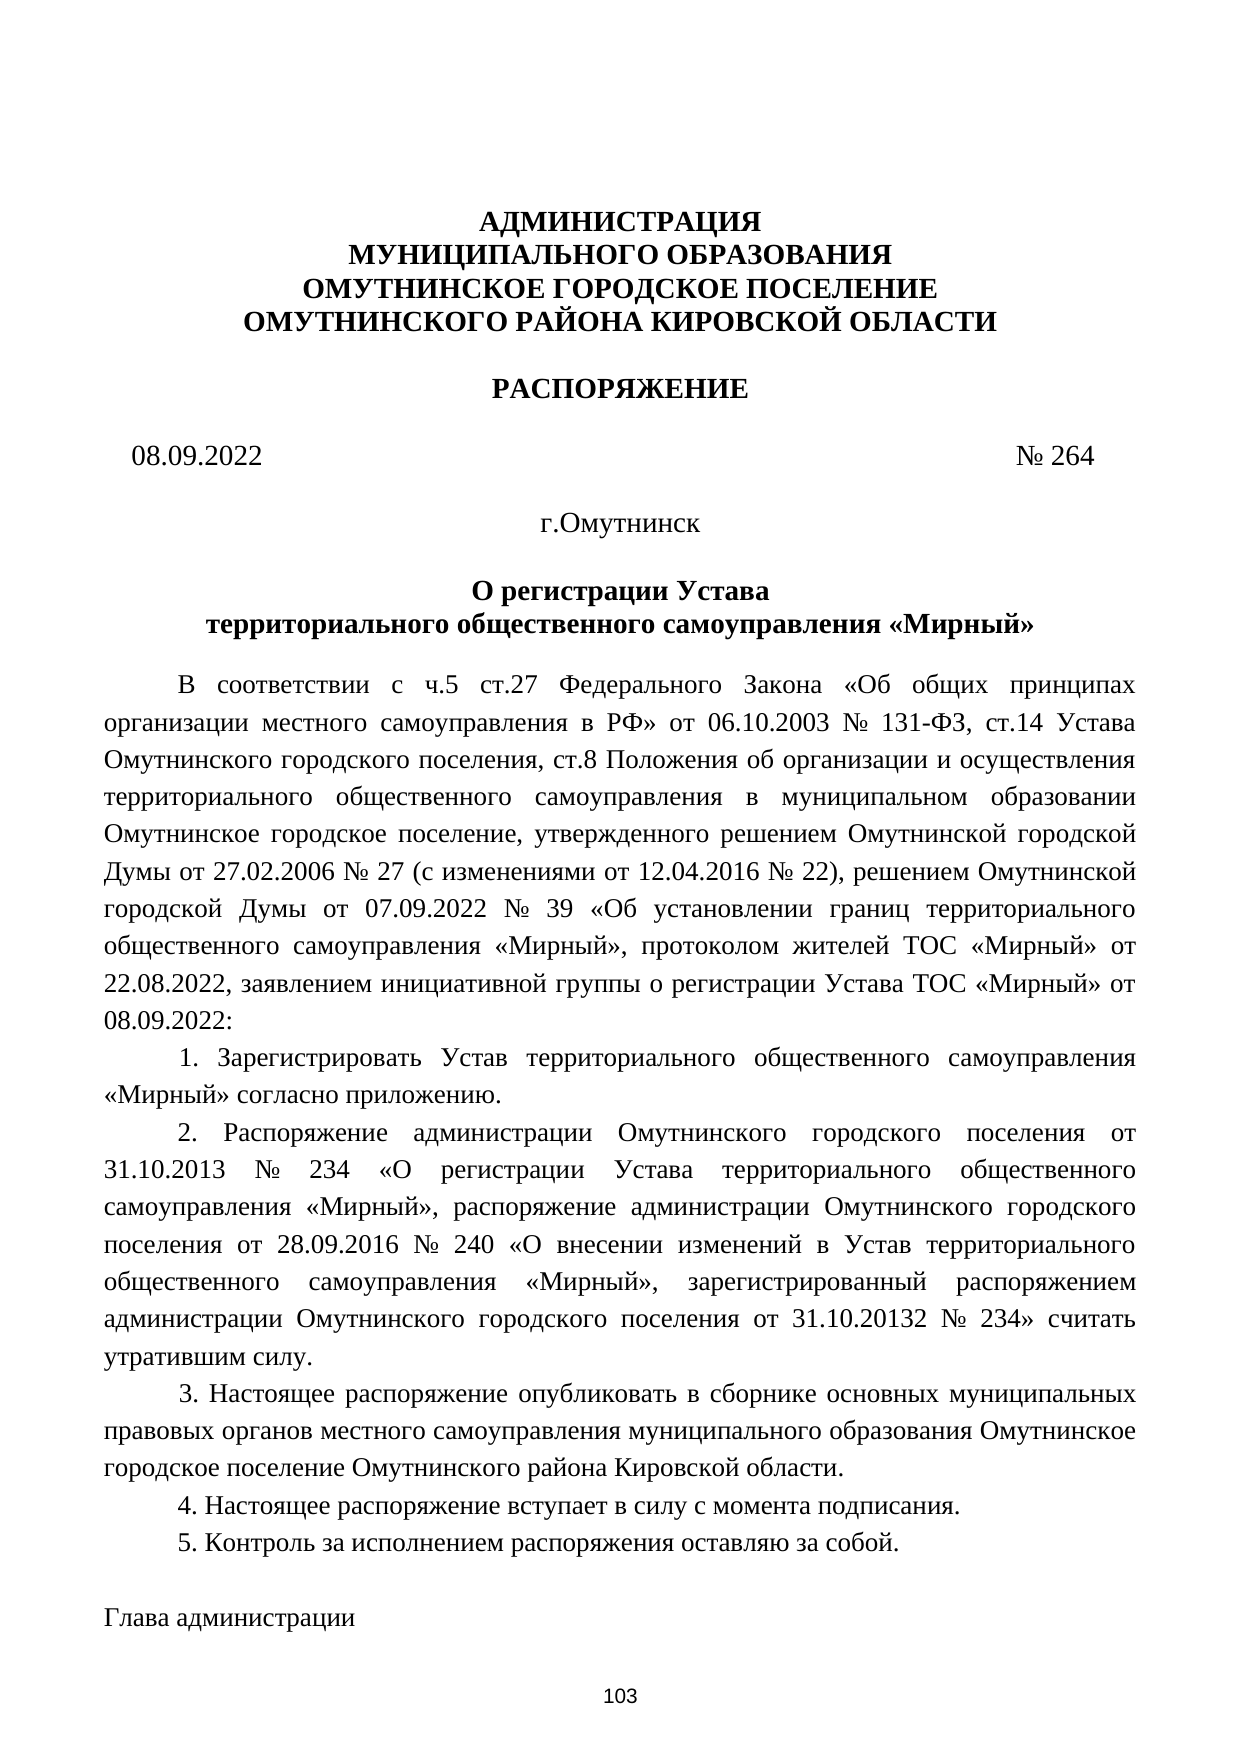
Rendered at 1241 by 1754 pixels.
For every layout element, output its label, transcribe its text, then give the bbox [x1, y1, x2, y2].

text территориального общественного самоуправления «Мирный» [103, 606, 1137, 640]
text 08.09.2022 № 264 [89, 438, 1137, 472]
text 4. Настоящее распоряжение вступает в силу с момента подписания. [103, 1489, 1137, 1520]
text РАСПОРЯЖЕНИЕ [103, 371, 1137, 405]
text г.Омутнинск [103, 506, 1137, 539]
text 5. Контроль за исполнением распоряжения оставляю за собой. [103, 1526, 1137, 1557]
text Глава администрации [103, 1601, 1137, 1632]
text АДМИНИСТРАЦИЯ [103, 204, 1137, 237]
text МУНИЦИПАЛЬНОГО ОБРАЗОВАНИЯ [103, 237, 1137, 271]
text ОМУТНИНСКОЕ ГОРОДСКОЕ ПОСЕЛЕНИЕ [103, 271, 1137, 304]
text В соответствии с ч.5 ст.27 Федерального Закона «Об общих принципах организации местного самоуправления в РФ» от 06.10.2003 № 131-ФЗ, ст.14 Устава Омутнинского городского поселения, ст.8 Положения об организации и осуществления территориального общественного самоуправления в муниципальном образовании Омутнинское городское поселение, утвержденного решением Омутнинской городской Думы от 27.02.2006 № 27 (с изменениями от 12.04.2016 № 22), решением Омутнинской городской Думы от 07.09.2022 № 39 «Об установлении границ территориального общественного самоуправления «Мирный», протоколом жителей ТОС «Мирный» от 22.08.2022, заявлением инициативной группы о регистрации Устава ТОС «Мирный» от 08.09.2022: [103, 668, 1137, 1035]
text 3. Настоящее распоряжение опубликовать в сборнике основных муниципальных правовых органов местного самоуправления муниципального образования Омутнинское городское поселение Омутнинского района Кировской области. [103, 1377, 1137, 1483]
text О регистрации Устава [103, 573, 1137, 606]
text ОМУТНИНСКОГО РАЙОНА КИРОВСКОЙ ОБЛАСТИ [103, 304, 1137, 338]
text 1. Зарегистрировать Устав территориального общественного самоуправления «Мирный» согласно приложению. [103, 1041, 1137, 1110]
text 2. Распоряжение администрации Омутнинского городского поселения от 31.10.2013 № 234 «О регистрации Устава территориального общественного самоуправления «Мирный», распоряжение администрации Омутнинского городского поселения от 28.09.2016 № 240 «О внесении изменений в Устав территориального общественного самоуправления «Мирный», зарегистрированный распоряжением администрации Омутнинского городского поселения от 31.10.20132 № 234» считать утратившим силу. [103, 1116, 1137, 1371]
